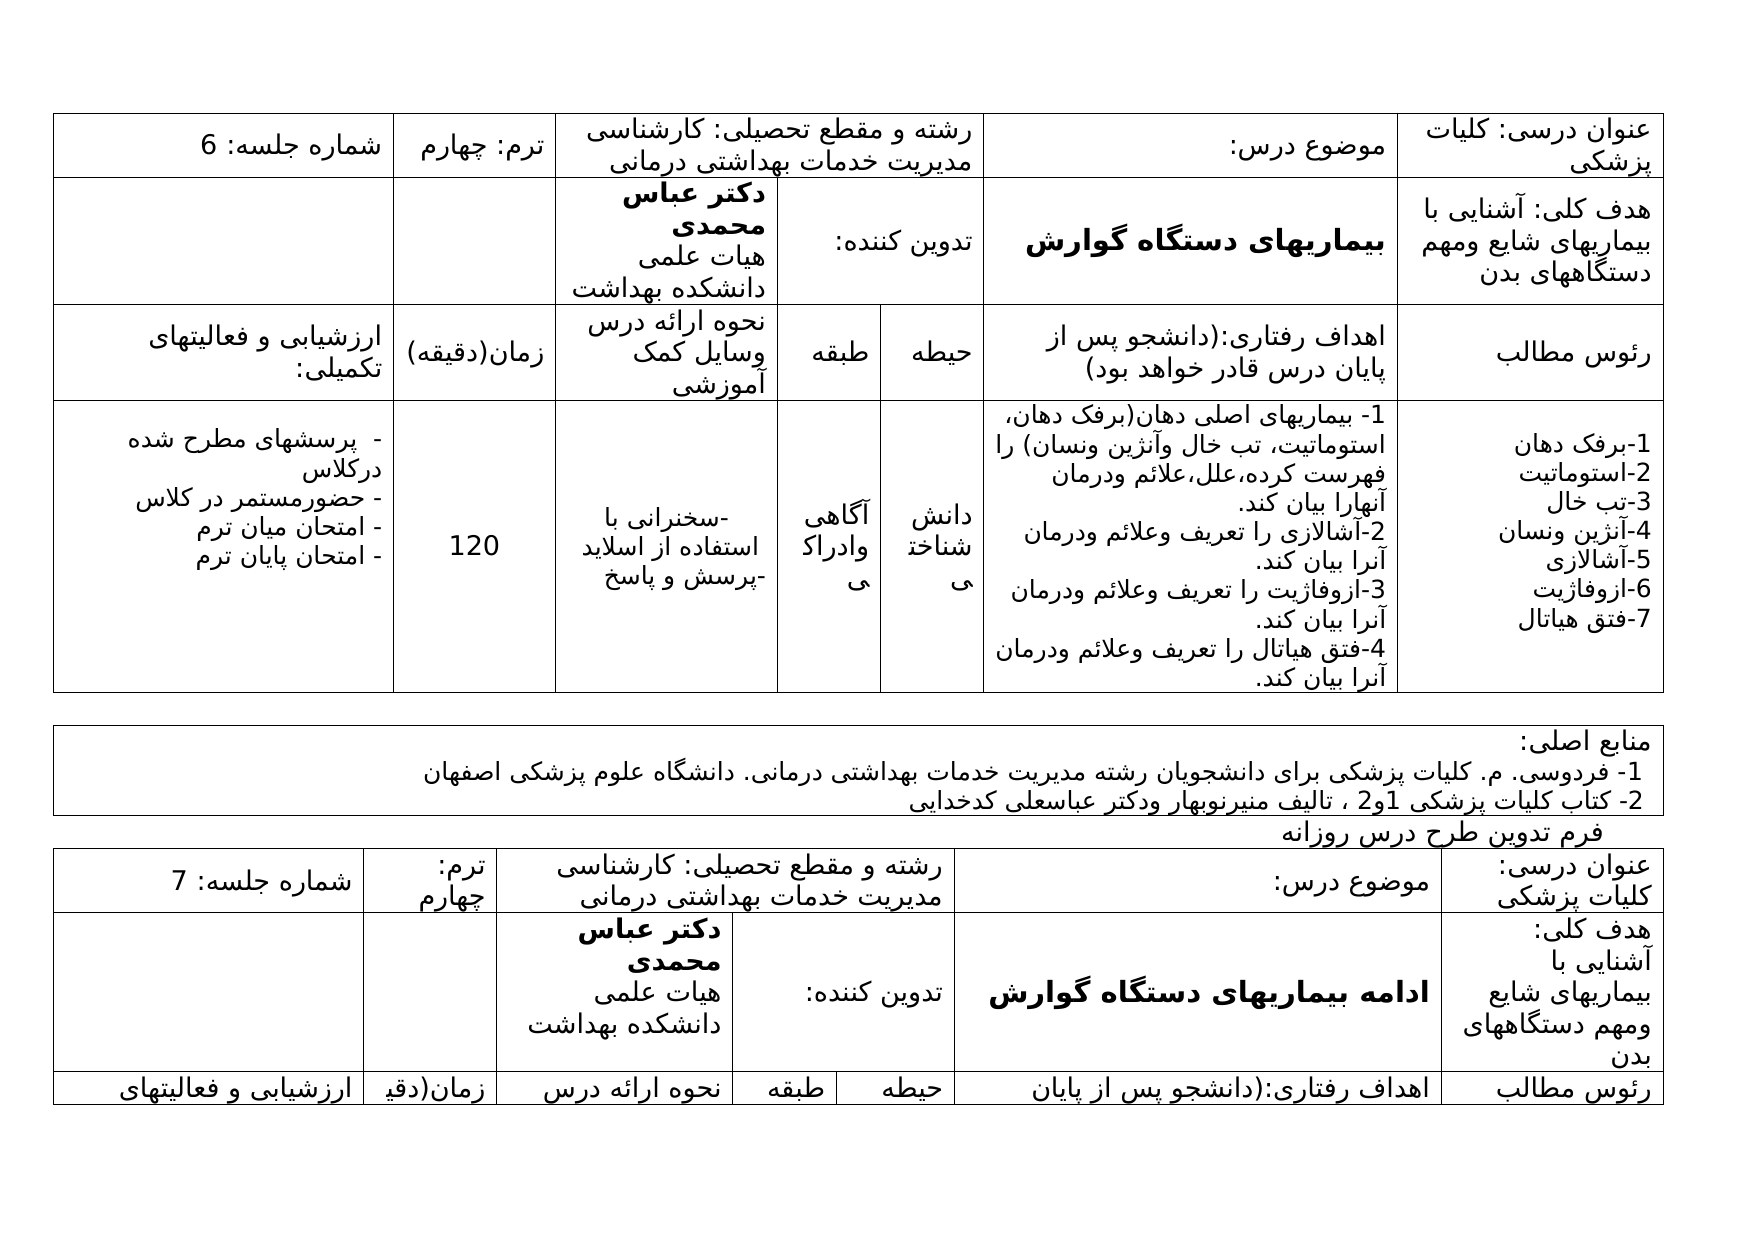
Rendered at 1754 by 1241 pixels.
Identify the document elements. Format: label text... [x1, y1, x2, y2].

table_cell اهداف رفتاری:(دانشجو پس از پایان درس قادر خواهد بود) [984, 305, 1397, 399]
text فرم تدوین طرح درس روزانه [150, 816, 1604, 848]
table_cell آگاهی وادراکی [778, 401, 880, 692]
table_cell بیماریهای دستگاه گوارش [984, 178, 1397, 304]
table_cell - پرسشهای مطرح شده درکلاس - حضورمستمر در کلاس - امتحان میان ترم - امتحان پایان ترم [54, 401, 393, 692]
table_cell دکتر عباس محمدی هیات علمی دانشکده بهداشت [497, 913, 732, 1071]
table_cell طبقه [733, 1072, 836, 1104]
table_cell حیطه [881, 305, 983, 399]
table_cell زمان(دقیقه) [364, 1072, 496, 1104]
table_cell 1- بیماریهای اصلی دهان(برفک دهان، استوماتیت، تب خال وآنژین ونسان) را فهرست کرده،علل،علائم ودرمان آنهارا بیان کند. 2-آشالازی را تعریف وعلائم ودرمان آنرا بیان کند. 3-ازوفاژیت را تعریف وعلائم ودرمان آنرا بیان کند. 4-فتق هیاتال را تعریف وعلائم ودرمان آنرا بیان کند. [984, 401, 1397, 692]
table_cell زمان(دقیقه) [394, 305, 555, 399]
table_cell [54, 913, 363, 1071]
table_cell هدف کلی: آشنایی با بیماریهای شایع ومهم دستگاههای بدن [1398, 178, 1663, 304]
table_cell رئوس مطالب [1398, 305, 1663, 399]
table_cell 120 [394, 401, 555, 692]
table_cell هدف کلی: آشنایی با بیماریهای شایع ومهم دستگاههای بدن [1442, 913, 1663, 1071]
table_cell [955, 1072, 1441, 1104]
table_cell طبقه [778, 305, 880, 399]
table_cell دکتر عباس محمدی هیات علمی دانشکده بهداشت [556, 178, 777, 304]
table_cell نحوه ارائه درس وسایل کمک آموزشی [556, 305, 777, 399]
table_cell 1-برفک دهان 2-استوماتیت 3-تب خال 4-آنژین ونسان 5-آشالازی 6-ازوفاژیت 7-فتق هیاتال [1398, 401, 1663, 692]
table_header عنوان درسی: کلیات پزشکی [1442, 849, 1663, 912]
table_cell [54, 178, 393, 304]
table_cell تدوین کننده: [733, 913, 954, 1071]
table_header موضوع درس: [955, 849, 1441, 912]
table_header ترم: چهارم [394, 114, 555, 177]
table_cell [394, 178, 555, 304]
table_header رشته و مقطع تحصیلی: کارشناسی مدیریت خدمات بهداشتی درمانی [497, 849, 954, 912]
table_header عنوان درسی: کلیات پزشکی [1398, 114, 1663, 177]
table_cell ادامه بیماریهای دستگاه گوارش [955, 913, 1441, 1071]
table_header موضوع درس: [984, 114, 1397, 177]
table_cell حیطه [837, 1072, 954, 1104]
table_cell دانش شناختی [881, 401, 983, 692]
table_header شماره جلسه: 6 [54, 114, 393, 177]
table_cell رئوس مطالب [1442, 1072, 1663, 1104]
table_header منابع اصلی: 1- فردوسی. م. کلیات پزشکی برای دانشجویان رشته مدیریت خدمات بهداشتی درمانی. دانشگاه علوم پزشکی اصفهان 2- کتاب کلیات پزشکی 1و2 ، تالیف منیرنوبهار ودکتر عباسعلی کدخدایی [54, 726, 1663, 815]
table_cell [497, 1072, 732, 1104]
table_header شماره جلسه: 7 [54, 849, 363, 912]
table_cell -سخنرانی با استفاده از اسلاید -پرسش و پاسخ [556, 401, 777, 692]
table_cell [54, 1072, 363, 1104]
table_cell ارزشیابی و فعالیتهای تکمیلی: [54, 305, 393, 399]
table_header ترم: چهارم [364, 849, 496, 912]
table_header رشته و مقطع تحصیلی: کارشناسی مدیریت خدمات بهداشتی درمانی [556, 114, 983, 177]
table_cell [364, 913, 496, 1071]
table_cell تدوین کننده: [778, 178, 983, 304]
